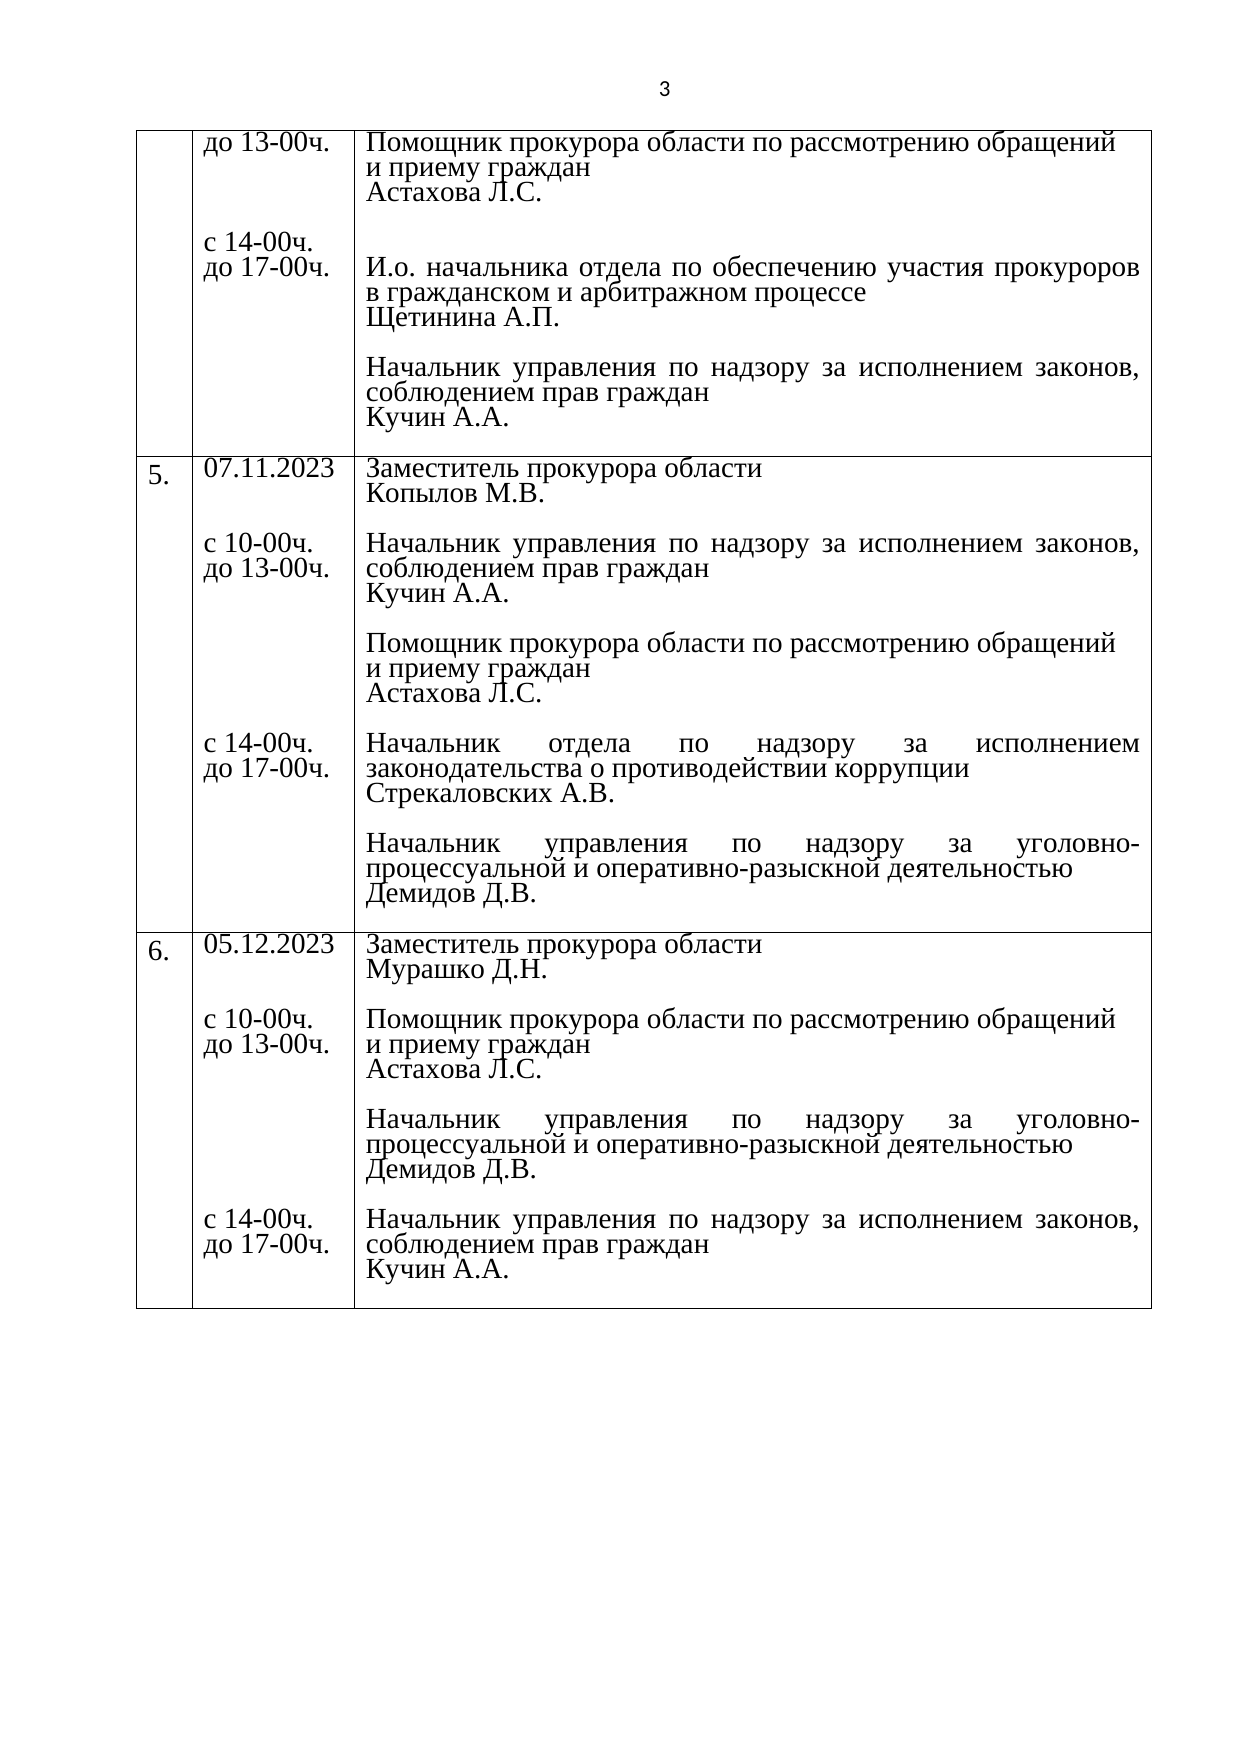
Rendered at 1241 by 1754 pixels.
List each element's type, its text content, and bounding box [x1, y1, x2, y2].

table_cell Заместитель прокурора области Мурашко Д.Н. Помощник прокурора области по рассмотрению обращений и приему граждан Астахова Л.С. Начальник управления по надзору за уголовно-процессуальной и оперативно-разыскной деятельностью Демидов Д.В. Начальник управления по надзору за исполнением законов, соблюдением прав граждан Кучин А.А. [355, 933, 1151, 1308]
table_cell 5. [137, 457, 192, 932]
table_cell 07.11.2023 с 10-00ч. до 13-00ч. с 14-00ч. до 17-00ч. [193, 457, 354, 932]
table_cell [193, 131, 354, 456]
table_cell 6. [137, 933, 192, 1308]
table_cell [355, 131, 1151, 456]
table_cell 4. [137, 131, 192, 456]
table_cell 05.12.2023 с 10-00ч. до 13-00ч. с 14-00ч. до 17-00ч. [193, 933, 354, 1308]
table_cell Заместитель прокурора области Копылов М.В. Начальник управления по надзору за исполнением законов, соблюдением прав граждан Кучин А.А. Помощник прокурора области по рассмотрению обращений и приему граждан Астахова Л.С. Начальник отдела по надзору за исполнением законодательства о противодействии коррупции Стрекаловских А.В. Начальник управления по надзору за уголовно-процессуальной и оперативно-разыскной деятельностью Демидов Д.В. [355, 457, 1151, 932]
